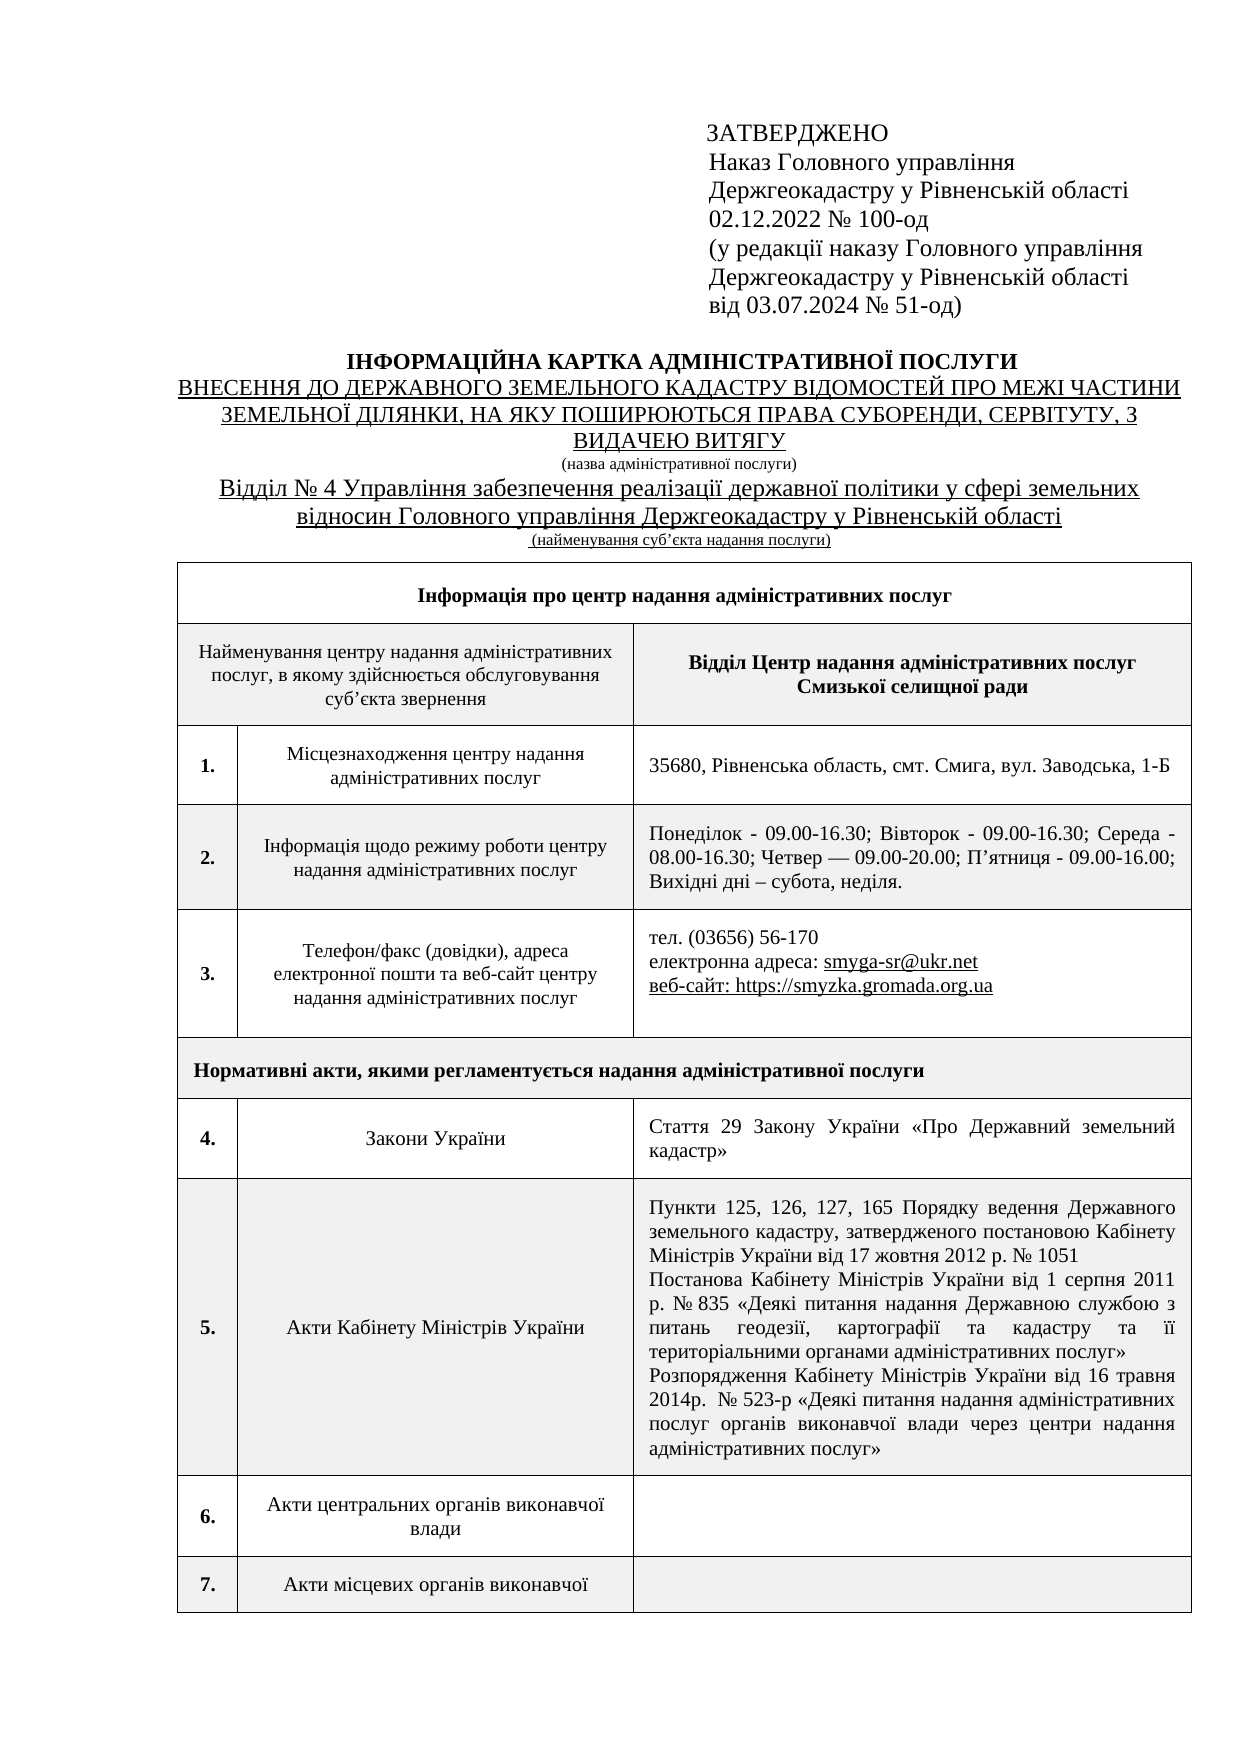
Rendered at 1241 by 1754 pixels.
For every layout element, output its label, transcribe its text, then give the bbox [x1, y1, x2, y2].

table_cell Стаття 29 Закону України «Про Державний земельний кадастр» [634, 1099, 1191, 1178]
table_cell 7. [178, 1557, 237, 1612]
text 02.12.2022 № 100-од [709, 204, 1181, 233]
table_cell Пункти 125, 126, 127, 165 Порядку ведення Державного земельного кадастру, затвердженого постановою Кабінету Міністрів України від 17 жовтня 2012 р. № 1051 Постанова Кабінету Міністрів України від 1 серпня 2011 р. № 835 «Деякі питання надання Державною службою з питань геодезії, картографії та кадастру та її територіальними органами адміністративних послуг» Розпорядження Кабінету Міністрів України від 16 травня 2014р. № 523-р «Деякі питання надання адміністративних послуг органів виконавчої влади через центри надання адміністративних послуг» [634, 1179, 1191, 1475]
text ІНФОРМАЦІЙНА КАРТКА АДМІНІСТРАТИВНОЇ ПОСЛУГИ [177, 348, 1181, 374]
table_cell тел. (03656) 56-170 електронна адреса: smyga-sr@ukr.net веб-сайт: https://smyzka.gromada.org.ua [634, 910, 1191, 1037]
text ВНЕСЕННЯ ДО ДЕРЖАВНОГО ЗЕМЕЛЬНОГО КАДАСТРУ ВІДОМОСТЕЙ ПРО МЕЖІ ЧАСТИНИ ЗЕМЕЛЬНОЇ ДІЛЯНКИ, НА ЯКУ ПОШИРЮЮТЬСЯ ПРАВА СУБОРЕНДИ, СЕРВІТУТУ, З ВИДАЧЕЮ ВИТЯГУ [177, 398, 1181, 453]
table_cell 5. [178, 1179, 237, 1475]
table_cell Понеділок - 09.00-16.30; Вівторок - 09.00-16.30; Середа - 08.00-16.30; Четвер — 09.00-20.00; П’ятниця - 09.00-16.00; Вихідні дні – субота, неділя. [634, 805, 1191, 909]
table_cell Відділ Центр надання адміністративних послуг Смизької селищної ради [634, 624, 1191, 725]
text Наказ Головного управління Держгеокадастру у Рівненській області [709, 147, 1181, 204]
table_cell Закони України [238, 1099, 633, 1178]
table_cell 1. [178, 726, 237, 804]
text (найменування суб’єкта надання послуги) [177, 530, 1181, 549]
table_cell 35680, Рівненська область, смт. Смига, вул. Заводська, 1-Б [634, 726, 1191, 804]
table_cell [238, 1557, 633, 1612]
table_cell Акти центральних органів виконавчої влади [238, 1476, 633, 1556]
text ЗАТВЕРДЖЕНО [177, 118, 1181, 147]
table_cell [634, 1557, 1191, 1612]
text (у редакції наказу Головного управління Держгеокадастру у Рівненській області [709, 233, 1181, 291]
table_cell 2. [178, 805, 237, 909]
table_cell 4. [178, 1099, 237, 1178]
text (назва адміністративної послуги) [177, 453, 1181, 473]
table_cell 3. [178, 910, 237, 1037]
table_cell 6. [178, 1476, 237, 1556]
table_cell Телефон/факс (довідки), адреса електронної пошти та веб-сайт центру надання адміністративних послуг [238, 910, 633, 1037]
text ВНЕСЕННЯ ДО ДЕРЖАВНОГО ЗЕМЕЛЬНОГО КАДАСТРУ ВІДОМОСТЕЙ ПРО МЕЖІ ЧАСТИНИ ЗЕМЕЛЬНОЇ ДІЛЯНКИ, НА ЯКУ ПОШИРЮЮТЬСЯ ПРАВА СУБОРЕНДИ, СЕРВІТУТУ, З ВИДАЧЕЮ ВИТЯГУ [177, 374, 1181, 397]
text Відділ № 4 Управління забезпечення реалізації державної політики у сфері земельних відносин Головного управління Держгеокадастру у Рівненській області [177, 473, 1181, 530]
table_cell Місцезнаходження центру надання адміністративних послуг [238, 726, 633, 804]
table_cell [634, 1476, 1191, 1556]
table_cell Акти Кабінету Міністрів України [238, 1179, 633, 1475]
table_cell Найменування центру надання адміністративних послуг, в якому здійснюється обслуговування суб’єкта звернення [178, 624, 633, 725]
table_header Інформація про центр надання адміністративних послуг [178, 563, 1191, 622]
table_cell Нормативні акти, якими регламентується надання адміністративної послуги [178, 1038, 1191, 1098]
text від 03.07.2024 № 51-од) [177, 291, 1181, 319]
table_cell Інформація щодо режиму роботи центру надання адміністративних послуг [238, 805, 633, 909]
